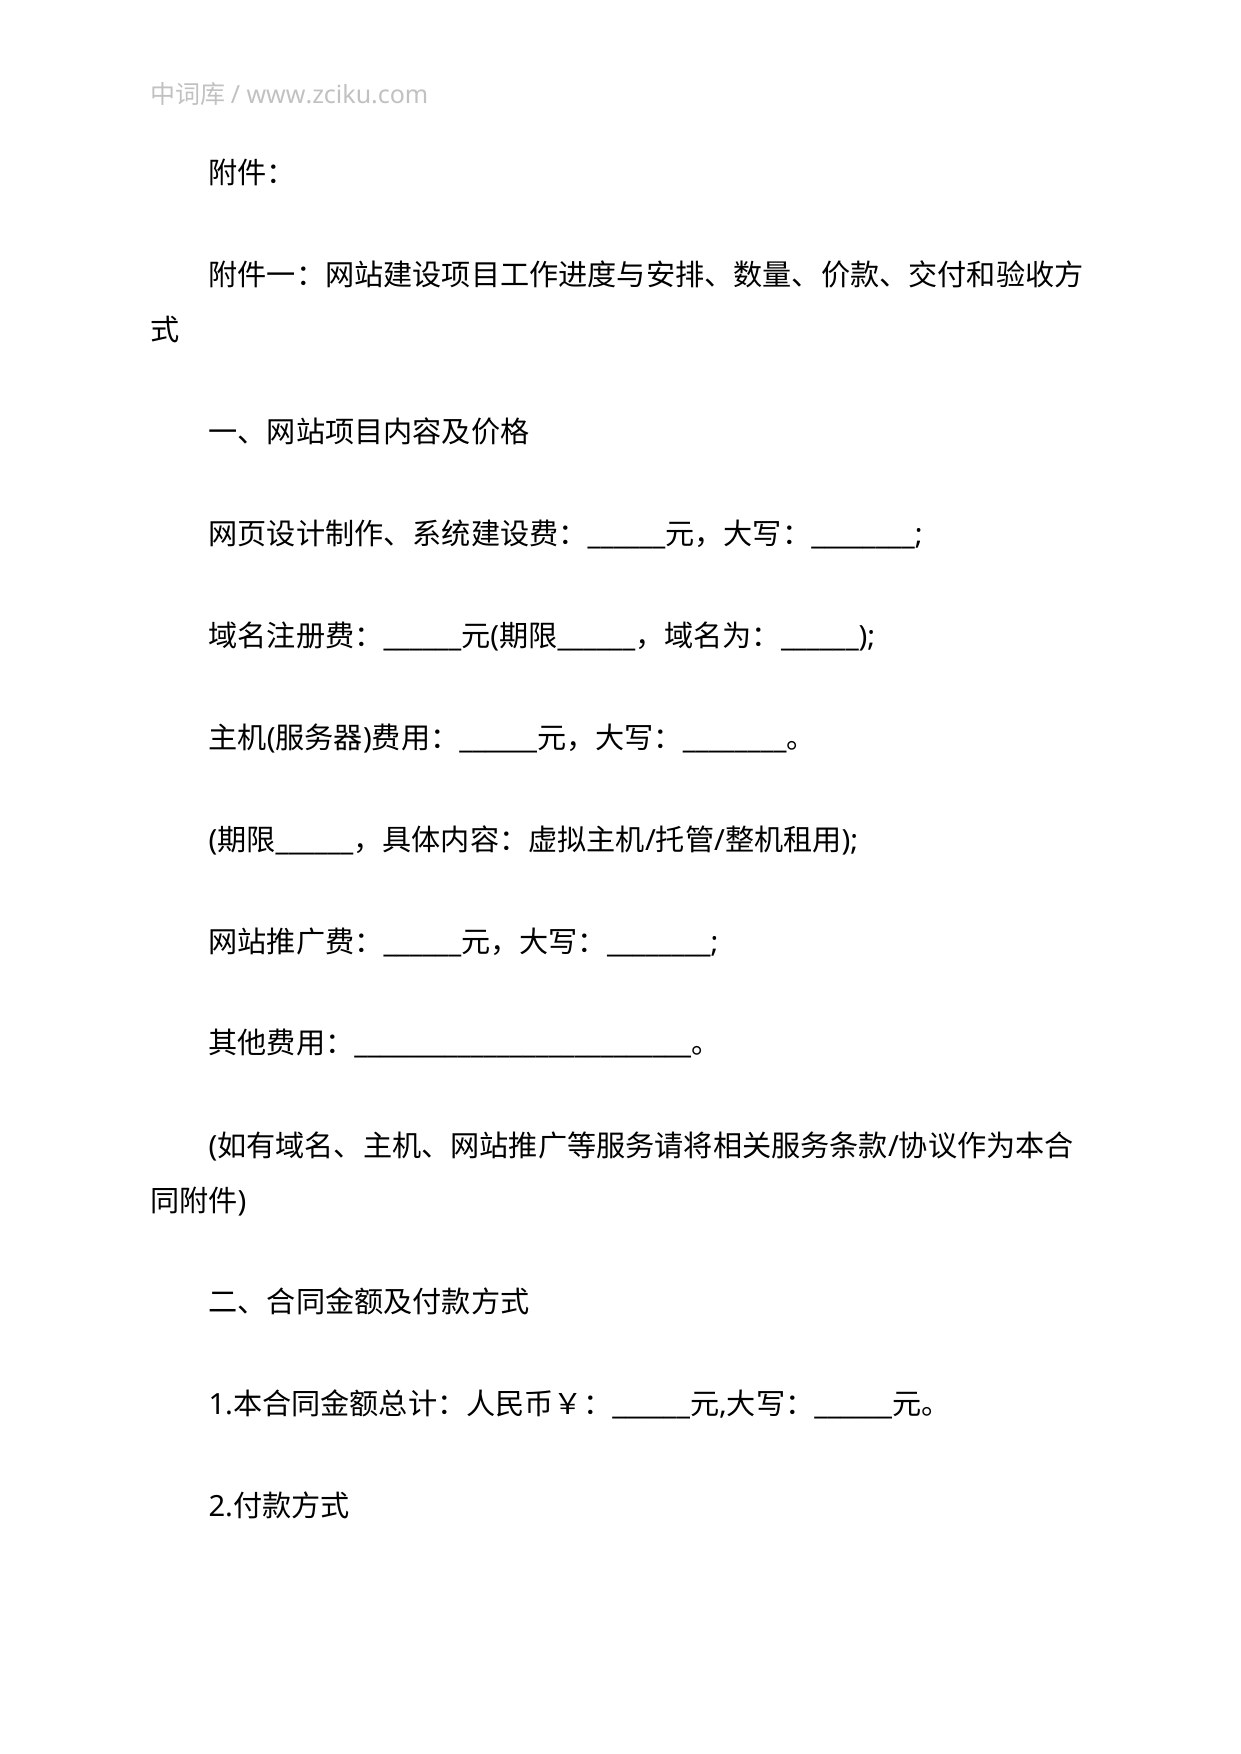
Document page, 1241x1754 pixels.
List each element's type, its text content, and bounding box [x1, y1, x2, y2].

text (如有域名、主机、网站推广等服务请将相关服务条款/协议作为本合同附件) [150, 1122, 1090, 1219]
text 一、网站项目内容及价格 [150, 408, 1090, 451]
text 附件： [150, 150, 1090, 192]
text 域名注册费：______元(期限______，域名为：______); [150, 612, 1090, 654]
text 二、合同金额及付款方式 [150, 1279, 1090, 1321]
text 主机(服务器)费用：______元，大写：________。 [150, 714, 1090, 757]
text 2.付款方式 [150, 1483, 1090, 1525]
text 网页设计制作、系统建设费：______元，大写：________; [150, 510, 1090, 553]
text 1.本合同金额总计：人民币￥：______元,大写：______元。 [150, 1381, 1090, 1423]
text 其他费用：__________________________。 [150, 1020, 1090, 1062]
text 附件一：网站建设项目工作进度与安排、数量、价款、交付和验收方式 [150, 252, 1090, 349]
text (期限______，具体内容：虚拟主机/托管/整机租用); [150, 816, 1090, 858]
text 网站推广费：______元，大写：________; [150, 918, 1090, 961]
